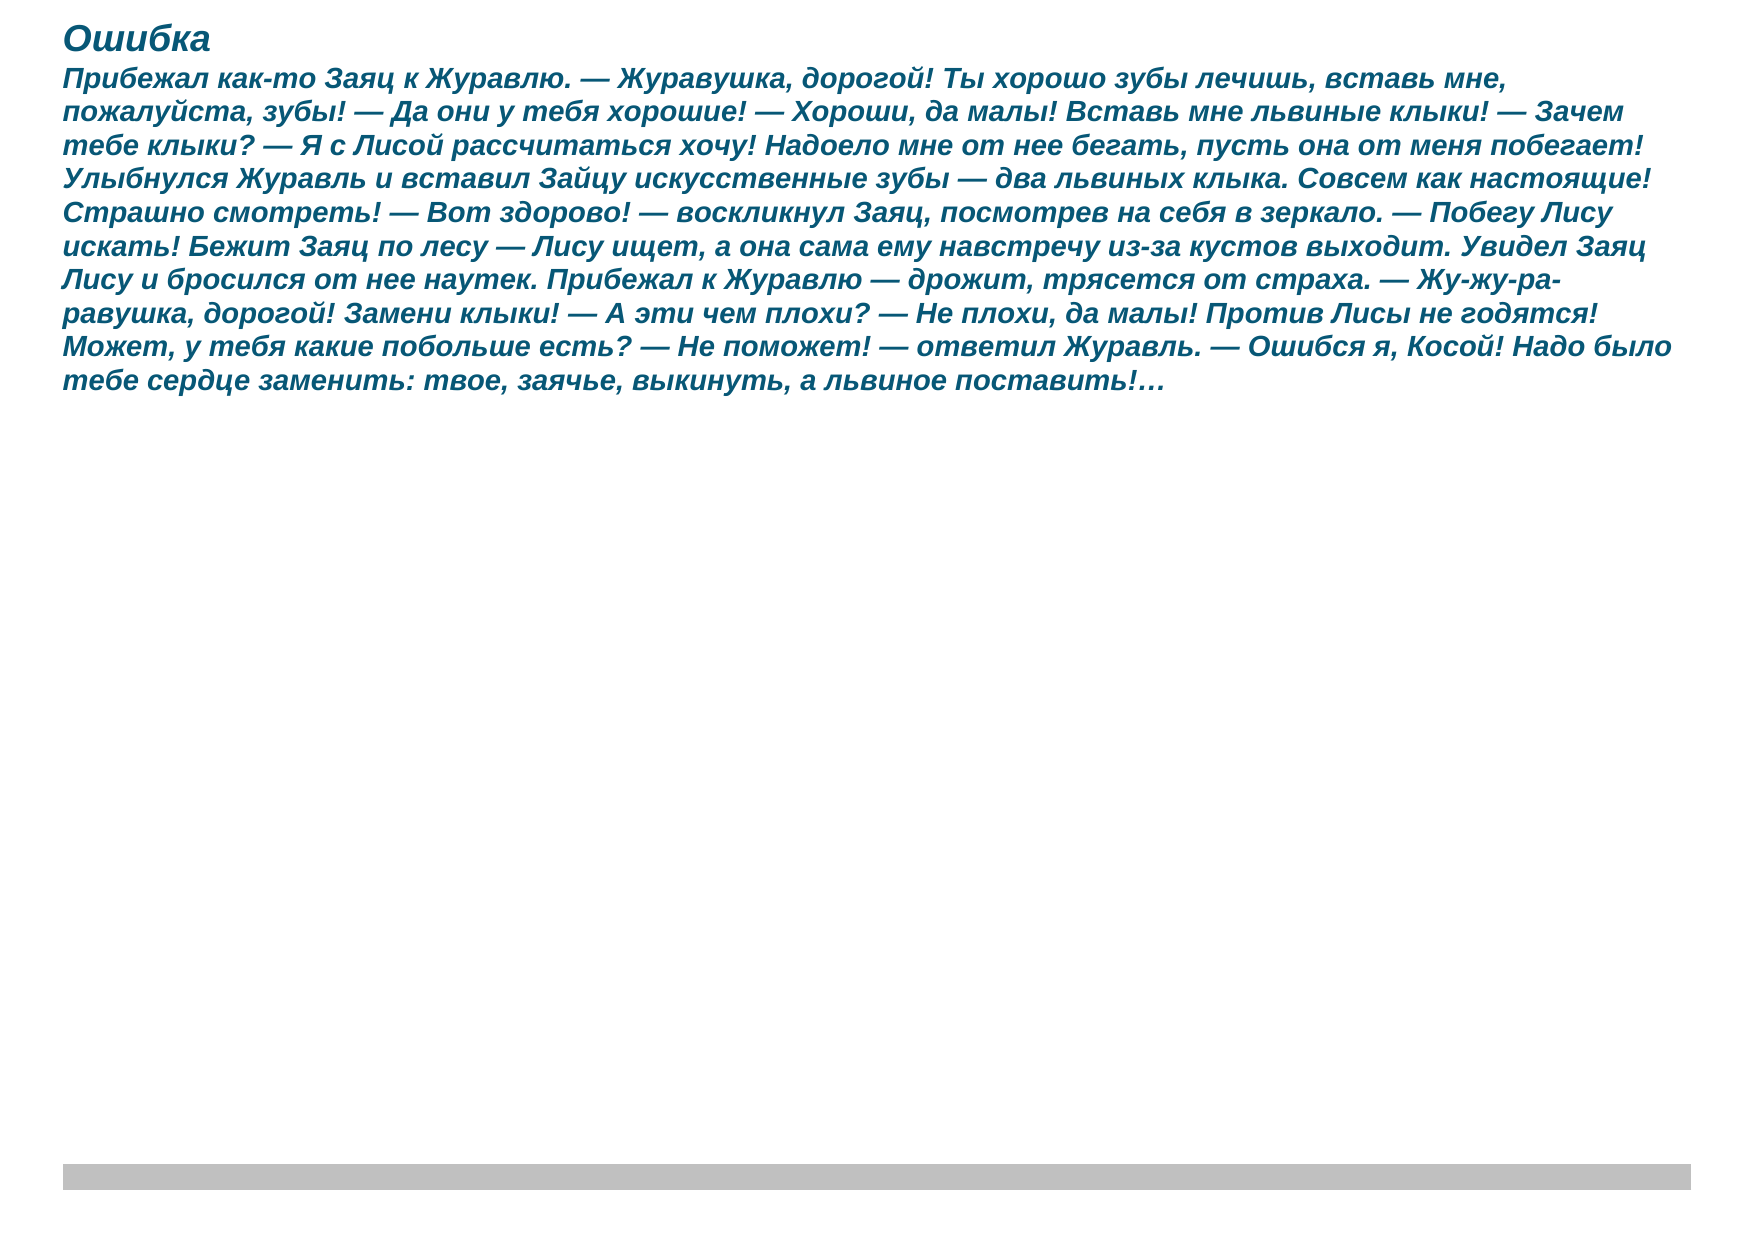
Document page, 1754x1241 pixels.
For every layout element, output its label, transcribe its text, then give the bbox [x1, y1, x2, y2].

text Прибежал как-то Заяц к Журавлю. [62, 61, 1691, 396]
subtitle Ошибка [62, 17, 1691, 60]
